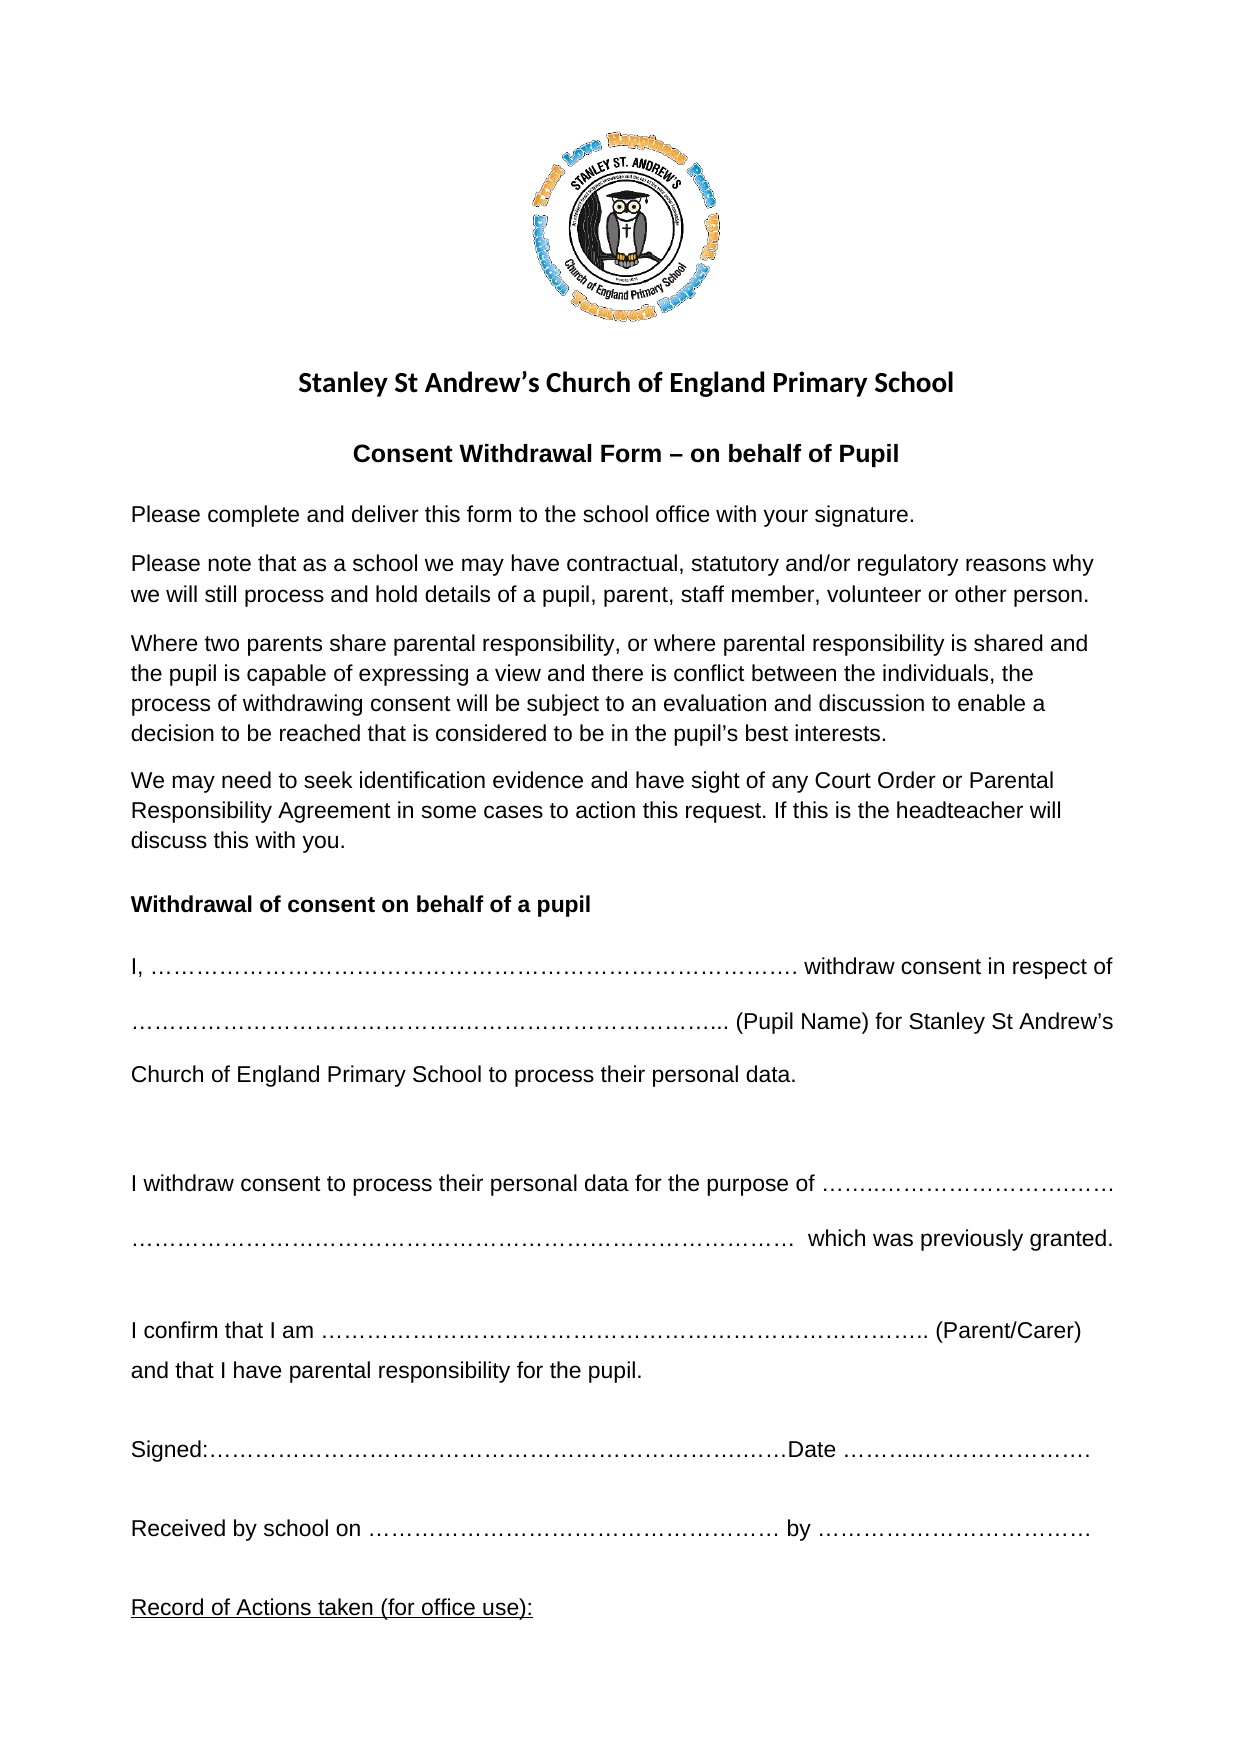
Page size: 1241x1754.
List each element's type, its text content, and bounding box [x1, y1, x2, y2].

subtitle Consent Withdrawal Form – on behalf of Pupil [131, 439, 1122, 468]
subtitle Withdrawal of consent on behalf of a pupil [131, 891, 1122, 917]
picture [522, 122, 731, 330]
text Received by school on ……………………………………………… by ……………………………… [131, 1515, 1107, 1541]
text …………………………………….……………………………... (Pupil Name) for Stanley St Andrew’s Church of England Primary School to process their personal data. [131, 1008, 1122, 1087]
text Please complete and deliver this form to the school office with your signature. [131, 501, 1122, 527]
text Where two parents share parental responsibility, or where parental responsibility is shared and the pupil is capable of expressing a view and there is conflict between the individuals, the process of withdrawing consent will be subject to an evaluation and discussion to enable a decision to be reached that is considered to be in the pupil’s best interests. [131, 630, 1112, 747]
subtitle Stanley St Andrew’s Church of England Primary School [131, 364, 1122, 400]
text We may need to seek identification evidence and have sight of any Court Order or Parental Responsibility Agreement in some cases to action this request. If this is the headteacher will discuss this with you. [131, 767, 1110, 854]
text Please note that as a school we may have contractual, statutory and/or regulatory reasons why we will still process and hold details of a pupil, parent, staff member, volunteer or other person. [131, 550, 1112, 607]
text I, …………………………………………………………………………. withdraw consent in respect of [131, 953, 1122, 979]
text I withdraw consent to process their personal data for the purpose of ……..…………………….…… [131, 1170, 1122, 1197]
text I confirm that I am …………………………………………………………………….. (Parent/Carer) and that I have parental responsibility for the pupil. [131, 1317, 1099, 1383]
text Record of Actions taken (for office use): [131, 1594, 1122, 1620]
text Signed:…………………………………………………………….……Date ………..…………………. [131, 1436, 1122, 1462]
text …………………………………………………………………………… which was previously granted. [131, 1225, 1122, 1252]
